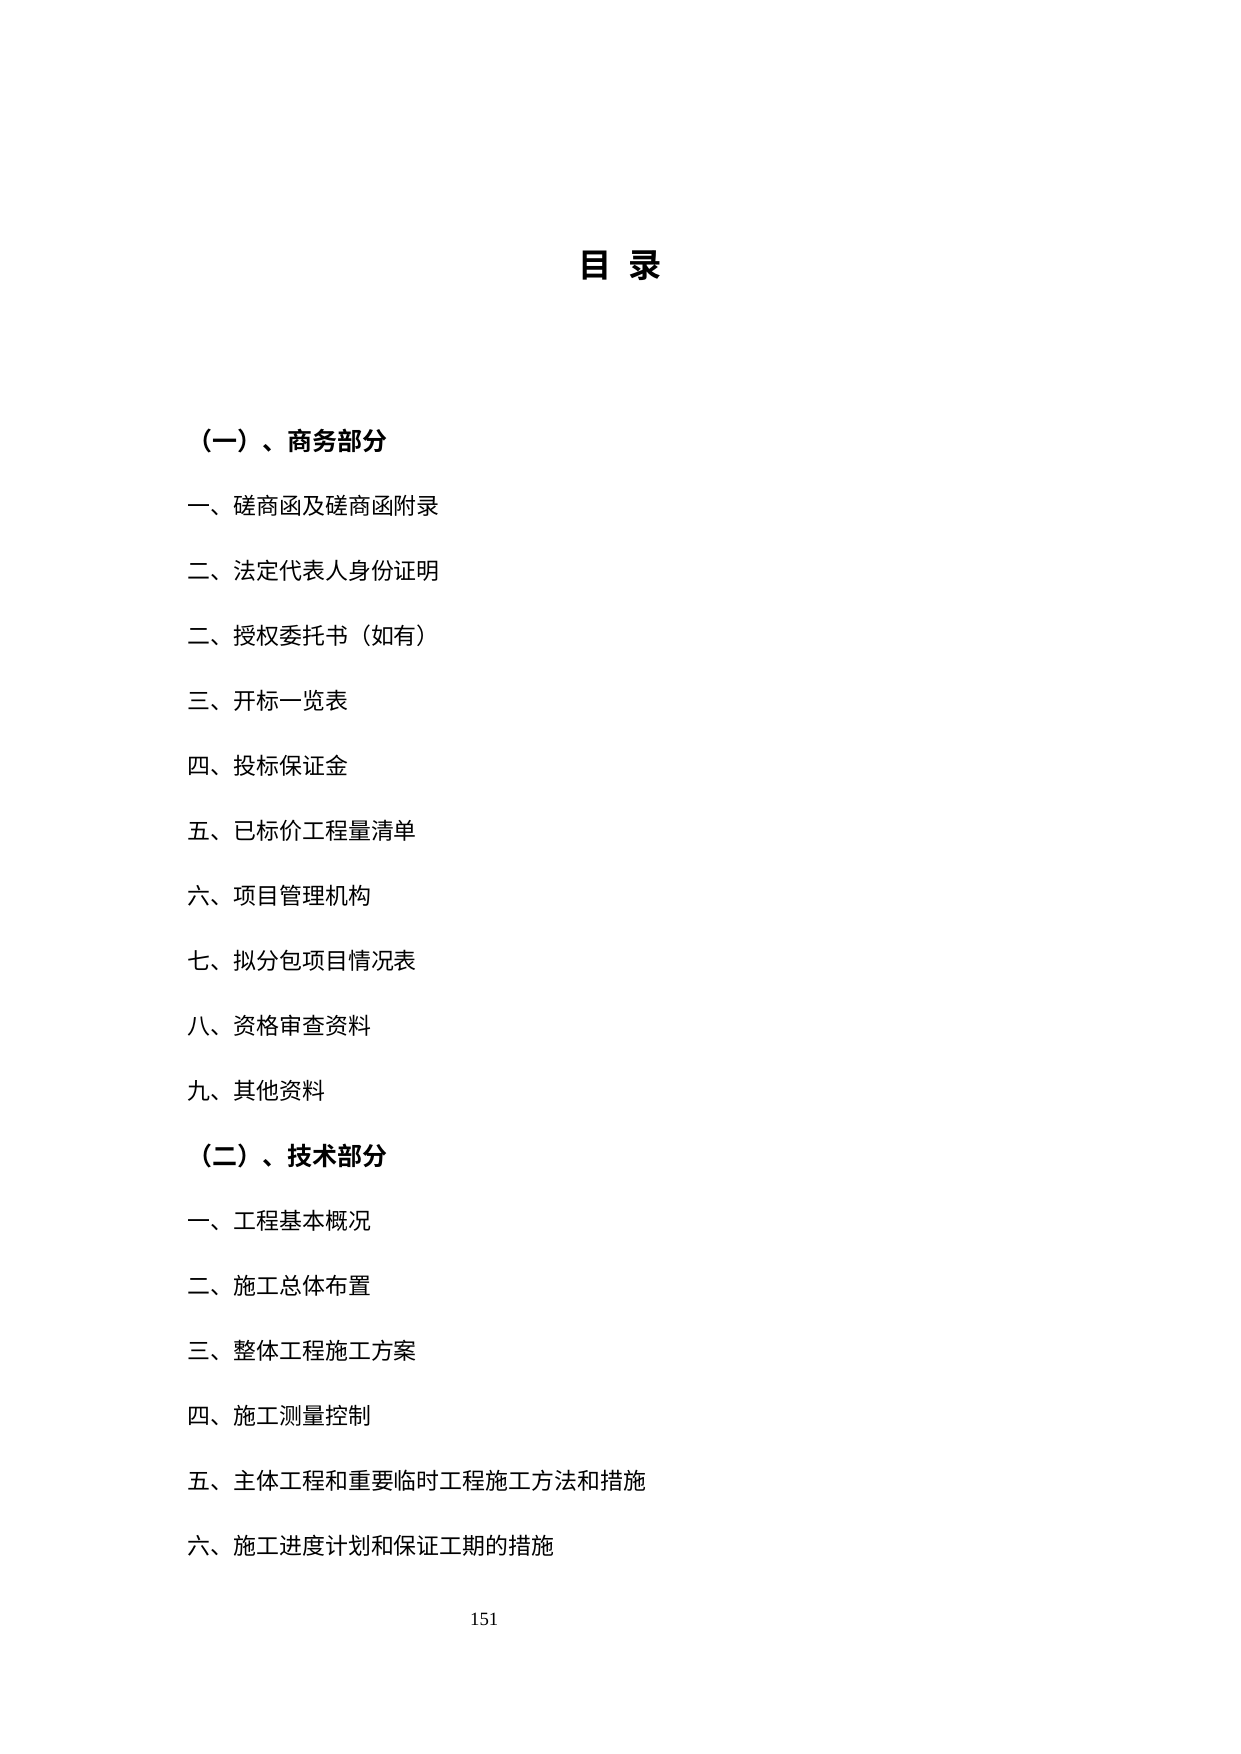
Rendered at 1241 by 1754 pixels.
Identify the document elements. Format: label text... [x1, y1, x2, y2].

text 一、磋商函及磋商函附录 [187, 472, 1053, 537]
text 五、已标价工程量清单 [187, 797, 1053, 862]
text 六、施工进度计划和保证工期的措施 [187, 1512, 1053, 1577]
text 八、资格审查资料 [187, 992, 1053, 1057]
text 三、开标一览表 [187, 667, 1053, 732]
text 二、法定代表人身份证明 [187, 537, 1053, 602]
text 二、施工总体布置 [187, 1252, 1053, 1317]
text 三、整体工程施工方案 [187, 1317, 1053, 1382]
text （二）、技术部分 [187, 1122, 1053, 1187]
text 七、拟分包项目情况表 [187, 927, 1053, 992]
text 九、其他资料 [187, 1057, 1053, 1122]
text 四、施工测量控制 [187, 1382, 1053, 1447]
text 六、项目管理机构 [187, 862, 1053, 927]
text 目 录 [187, 232, 1053, 297]
text 五、主体工程和重要临时工程施工方法和措施 [187, 1447, 1053, 1512]
text 四、投标保证金 [187, 732, 1053, 797]
text 二、授权委托书（如有） [187, 602, 1053, 667]
text （一）、商务部分 [187, 407, 1053, 472]
text 一、工程基本概况 [187, 1187, 1053, 1252]
